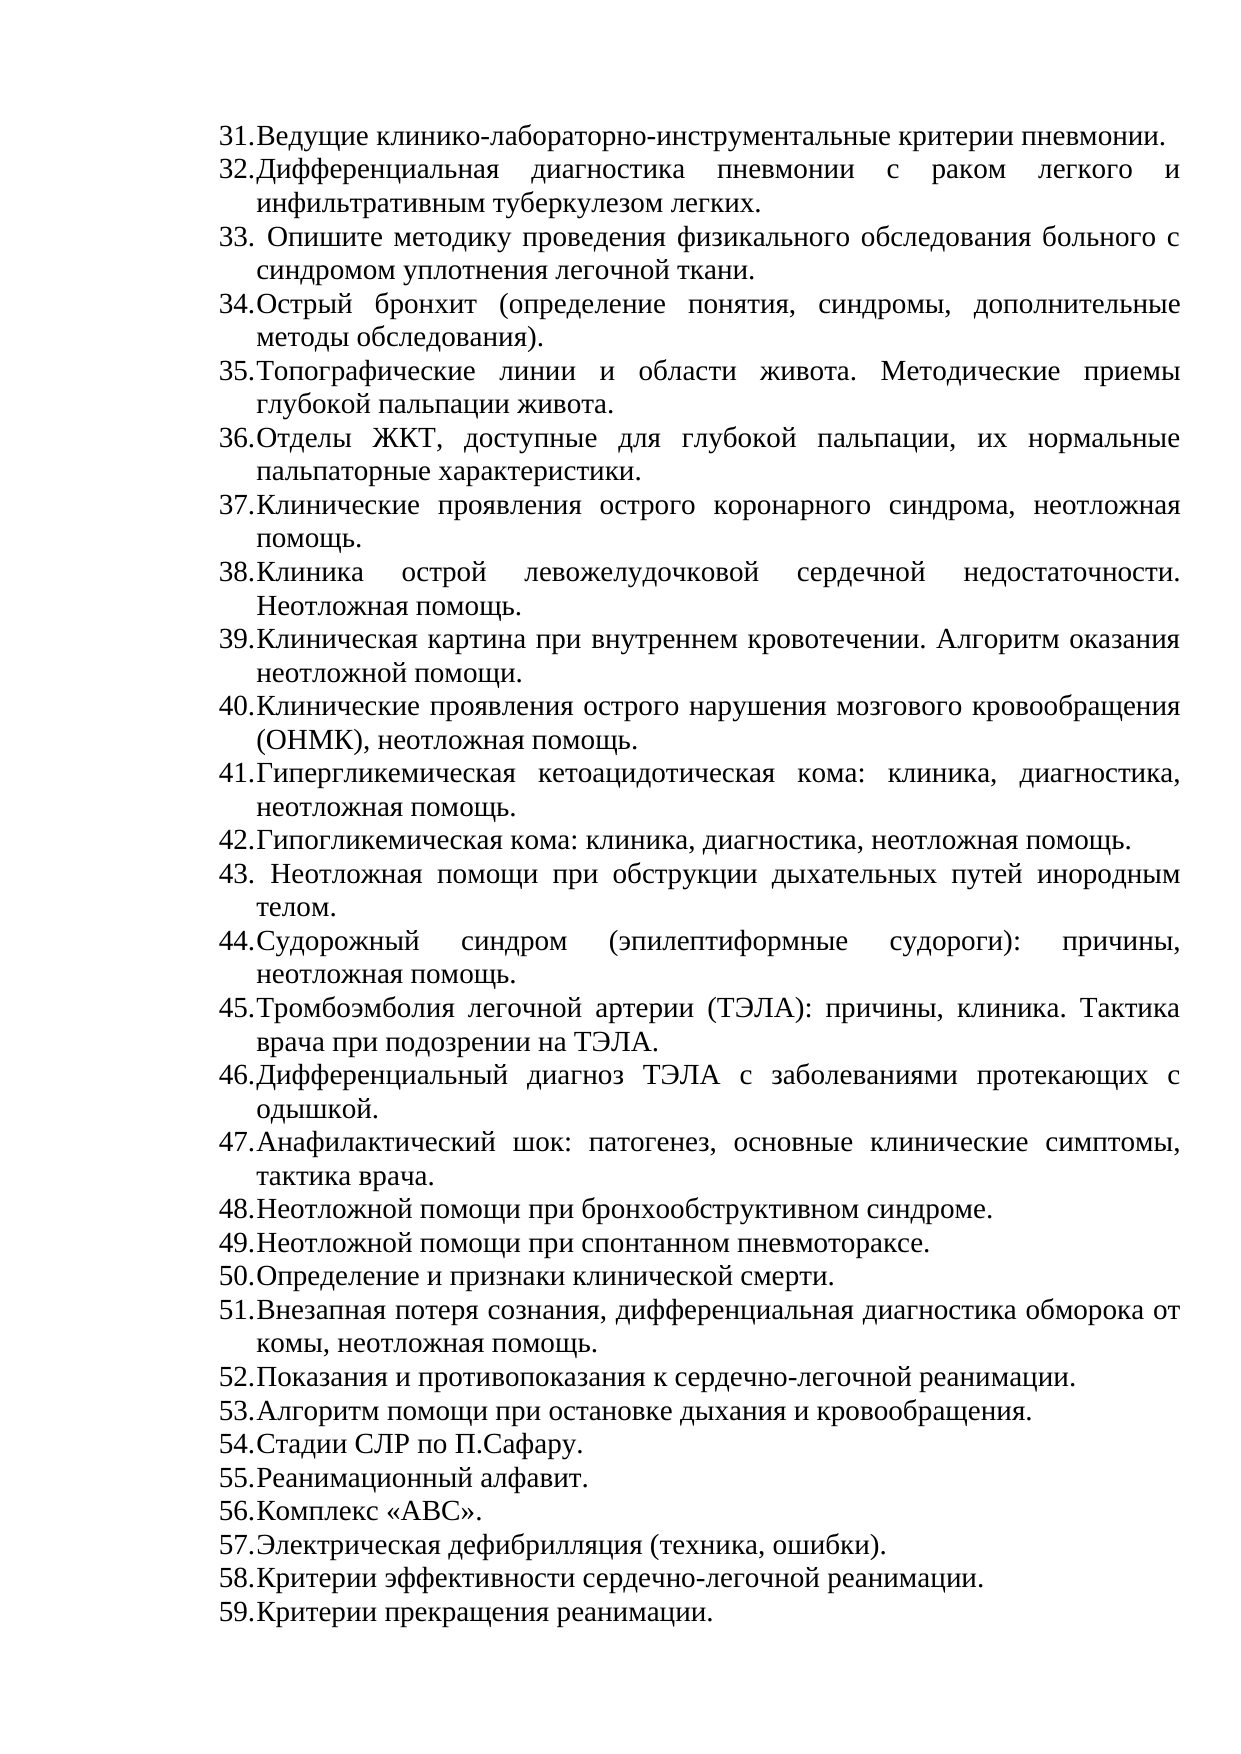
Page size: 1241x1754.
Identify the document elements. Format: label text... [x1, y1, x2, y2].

list Ведущие клинико-лабораторно-инструментальные критерии пневмонии. [218, 118, 1181, 152]
list Внезапная потеря сознания, дифференциальная диагностика обморока от комы, неотложная помощь. [218, 1292, 1181, 1359]
list Комплекс «АВС». [218, 1493, 1181, 1527]
list Клиническая картина при внутреннем кровотечении. Алгоритм оказания неотложной помощи. [218, 621, 1181, 688]
list Тромбоэмболия легочной артерии (ТЭЛА): причины, клиника. Тактика врача при подозрении на ТЭЛА. [218, 990, 1181, 1057]
list Показания и противопоказания к сердечно-легочной реанимации. [218, 1359, 1181, 1393]
list Клинические проявления острого нарушения мозгового кровообращения (ОНМК), неотложная помощь. [218, 688, 1181, 755]
list Дифференциальный диагноз ТЭЛА с заболеваниями протекающих с одышкой. [218, 1057, 1181, 1124]
list Клинические проявления острого коронарного синдрома, неотложная помощь. [218, 487, 1181, 554]
list Опишите методику проведения физикального обследования больного с синдромом уплотнения легочной ткани. [218, 219, 1181, 286]
list Гипергликемическая кетоацидотическая кома: клиника, диагностика, неотложная помощь. [218, 755, 1181, 822]
list Критерии прекращения реанимации. [218, 1594, 1181, 1627]
list Неотложная помощи при обструкции дыхательных путей инородным телом. [218, 856, 1181, 923]
list Определение и признаки клинической смерти. [218, 1258, 1181, 1292]
list Судорожный синдром (эпилептиформные судороги): причины, неотложная помощь. [218, 923, 1181, 990]
list Отделы ЖКТ, доступные для глубокой пальпации, их нормальные пальпаторные характеристики. [218, 420, 1181, 487]
list Топографические линии и области живота. Методические приемы глубокой пальпации живота. [218, 353, 1181, 420]
list Критерии эффективности сердечно-легочной реанимации. [218, 1560, 1181, 1594]
list Электрическая дефибрилляция (техника, ошибки). [218, 1527, 1181, 1560]
list Дифференциальная диагностика пневмонии с раком легкого и инфильтративным туберкулезом легких. [218, 152, 1181, 219]
list Реанимационный алфавит. [218, 1460, 1181, 1493]
list Анафилактический шок: патогенез, основные клинические симптомы, тактика врача. [218, 1124, 1181, 1191]
list Клиника острой левожелудочковой сердечной недостаточности. Неотложная помощь. [218, 554, 1181, 621]
list Острый бронхит (определение понятия, синдромы, дополнительные методы обследования). [218, 286, 1181, 353]
list Гипогликемическая кома: клиника, диагностика, неотложная помощь. [218, 822, 1181, 856]
list Неотложной помощи при бронхообструктивном синдроме. [218, 1191, 1181, 1225]
list Неотложной помощи при спонтанном пневмотораксе. [218, 1225, 1181, 1258]
list Стадии СЛР по П.Сафару. [218, 1426, 1181, 1460]
list Алгоритм помощи при остановке дыхания и кровообращения. [218, 1393, 1181, 1426]
